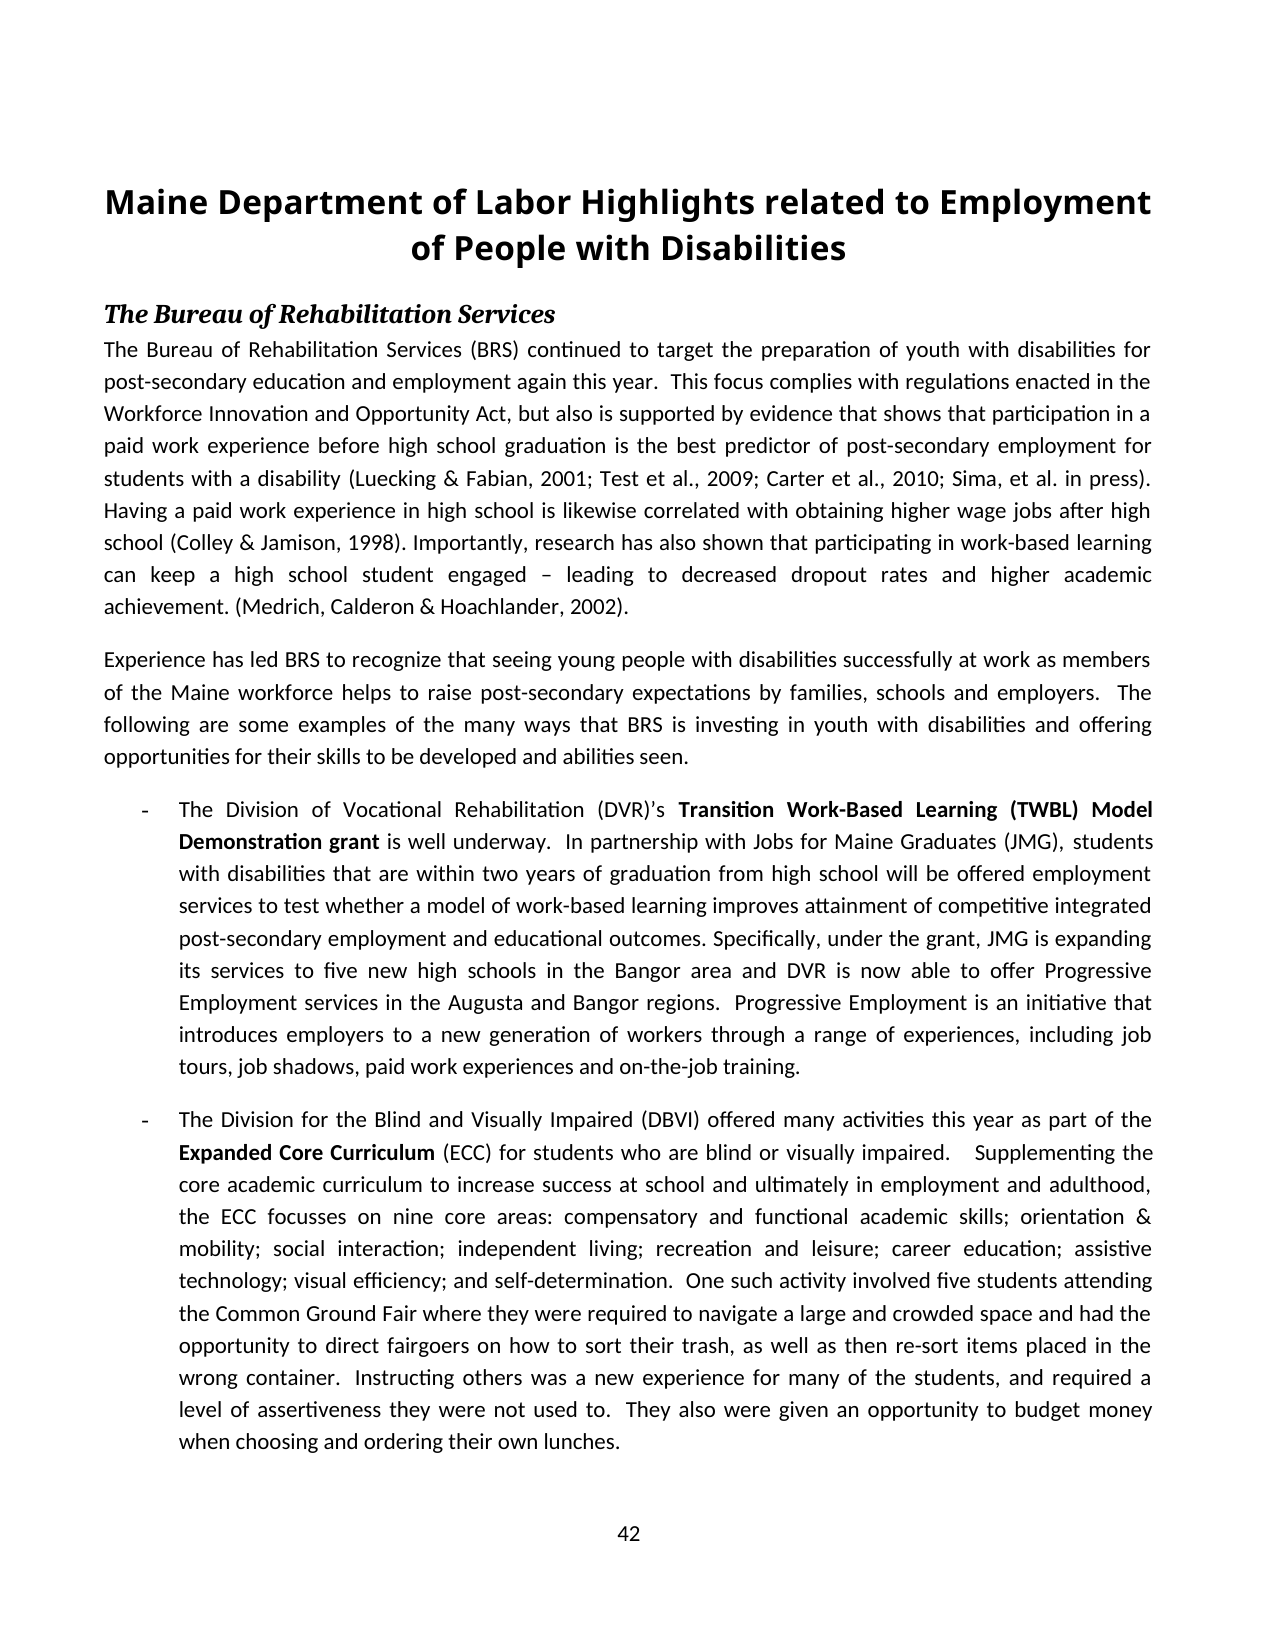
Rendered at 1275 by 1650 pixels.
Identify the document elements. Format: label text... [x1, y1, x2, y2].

text Experience has led BRS to recognize that seeing young people with disabilities successfully at work as members of the Maine workforce helps to raise post-secondary expectations by families, schools and employers. The following are some examples of the many ways that BRS is investing in youth with disabilities and offering opportunities for their skills to be developed and abilities seen. [103, 645, 1153, 770]
list The Division of Vocational Rehabilitation (DVR)’s Transition Work-Based Learning (TWBL) Model Demonstration grant is well underway. In partnership with Jobs for Maine Graduates (JMG), students with disabilities that are within two years of graduation from high school will be offered employment services to test whether a model of work-based learning improves attainment of competitive integrated post-secondary employment and educational outcomes. Specifically, under the grant, JMG is expanding its services to five new high schools in the Bangor area and DVR is now able to offer Progressive Employment services in the Augusta and Bangor regions. Progressive Employment is an initiative that introduces employers to a new generation of workers through a range of experiences, including job tours, job shadows, paid work experiences and on-the-job training. [141, 795, 1153, 1081]
subtitle Maine Department of Labor Highlights related to Employment of People with Disabilities [103, 179, 1153, 270]
text The Bureau of Rehabilitation Services (BRS) continued to target the preparation of youth with disabilities for post-secondary education and employment again this year. This focus complies with regulations enacted in the Workforce Innovation and Opportunity Act, but also is supported by evidence that shows that participation in a paid work experience before high school graduation is the best predictor of post-secondary employment for students with a disability (Luecking & Fabian, 2001; Test et al., 2009; Carter et al., 2010; Sima, et al. in press). Having a paid work experience in high school is likewise correlated with obtaining higher wage jobs after high school (Colley & Jamison, 1998). Importantly, research has also shown that participating in work-based learning can keep a high school student engaged – leading to decreased dropout rates and higher academic achievement. (Medrich, Calderon & Hoachlander, 2002). [103, 335, 1153, 620]
list The Division for the Blind and Visually Impaired (DBVI) offered many activities this year as part of the Expanded Core Curriculum (ECC) for students who are blind or visually impaired. Supplementing the core academic curriculum to increase success at school and ultimately in employment and adulthood, the ECC focusses on nine core areas: compensatory and functional academic skills; orientation & mobility; social interaction; independent living; recreation and leisure; career education; assistive technology; visual efficiency; and self-determination. One such activity involved five students attending the Common Ground Fair where they were required to navigate a large and crowded space and had the opportunity to direct fairgoers on how to sort their trash, as well as then re-sort items placed in the wrong container. Instructing others was a new experience for many of the students, and required a level of assertiveness they were not used to. They also were given an opportunity to budget money when choosing and ordering their own lunches. [141, 1106, 1153, 1455]
subtitle The Bureau of Rehabilitation Services [103, 299, 1153, 330]
